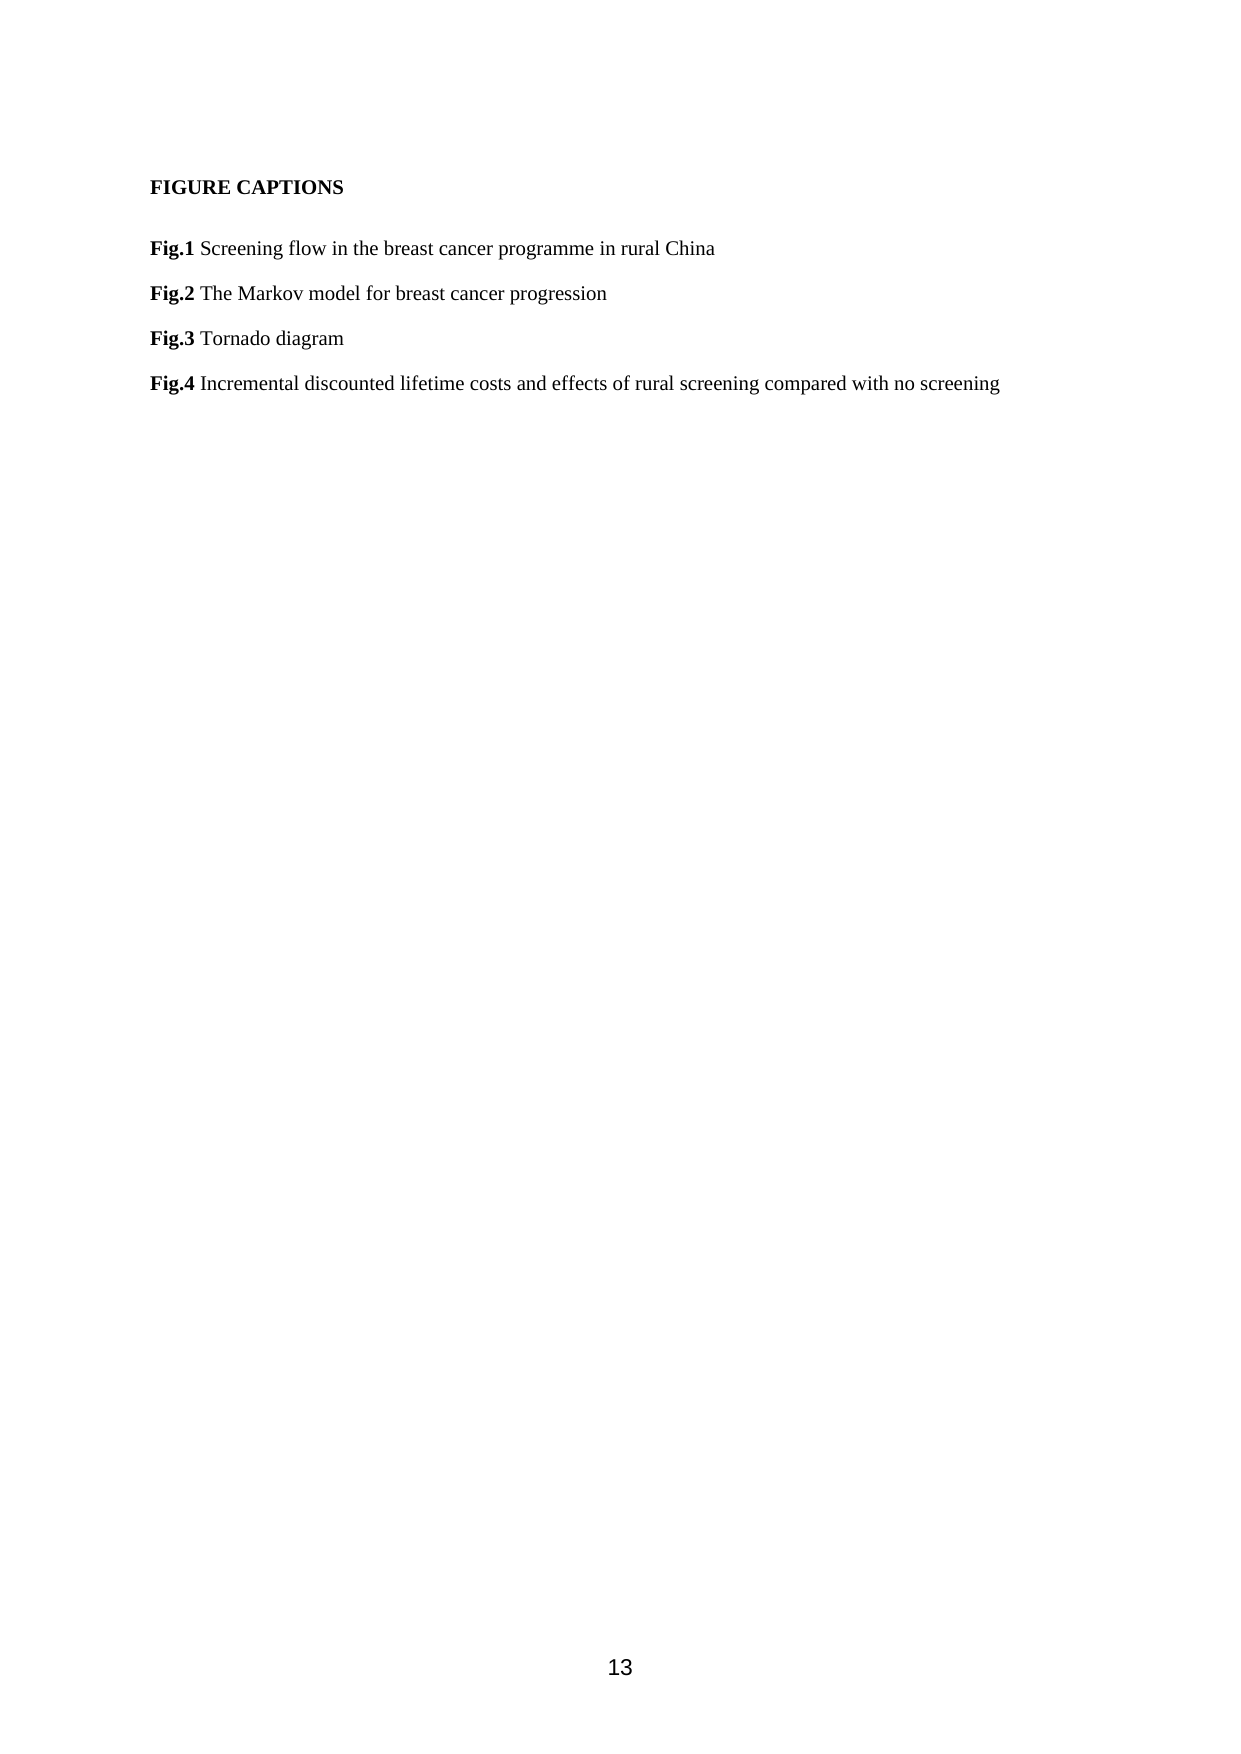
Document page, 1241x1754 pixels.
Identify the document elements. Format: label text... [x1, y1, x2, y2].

text Fig.2 The Markov model for breast cancer progression [150, 281, 1090, 305]
subtitle FIGURE CAPTIONS [150, 175, 1090, 199]
text Fig.3 Tornado diagram [150, 326, 1090, 350]
text Fig.1 Screening flow in the breast cancer programme in rural China [150, 236, 1090, 260]
text Fig.4 Incremental discounted lifetime costs and effects of rural screening compared with no screening [150, 371, 1090, 395]
